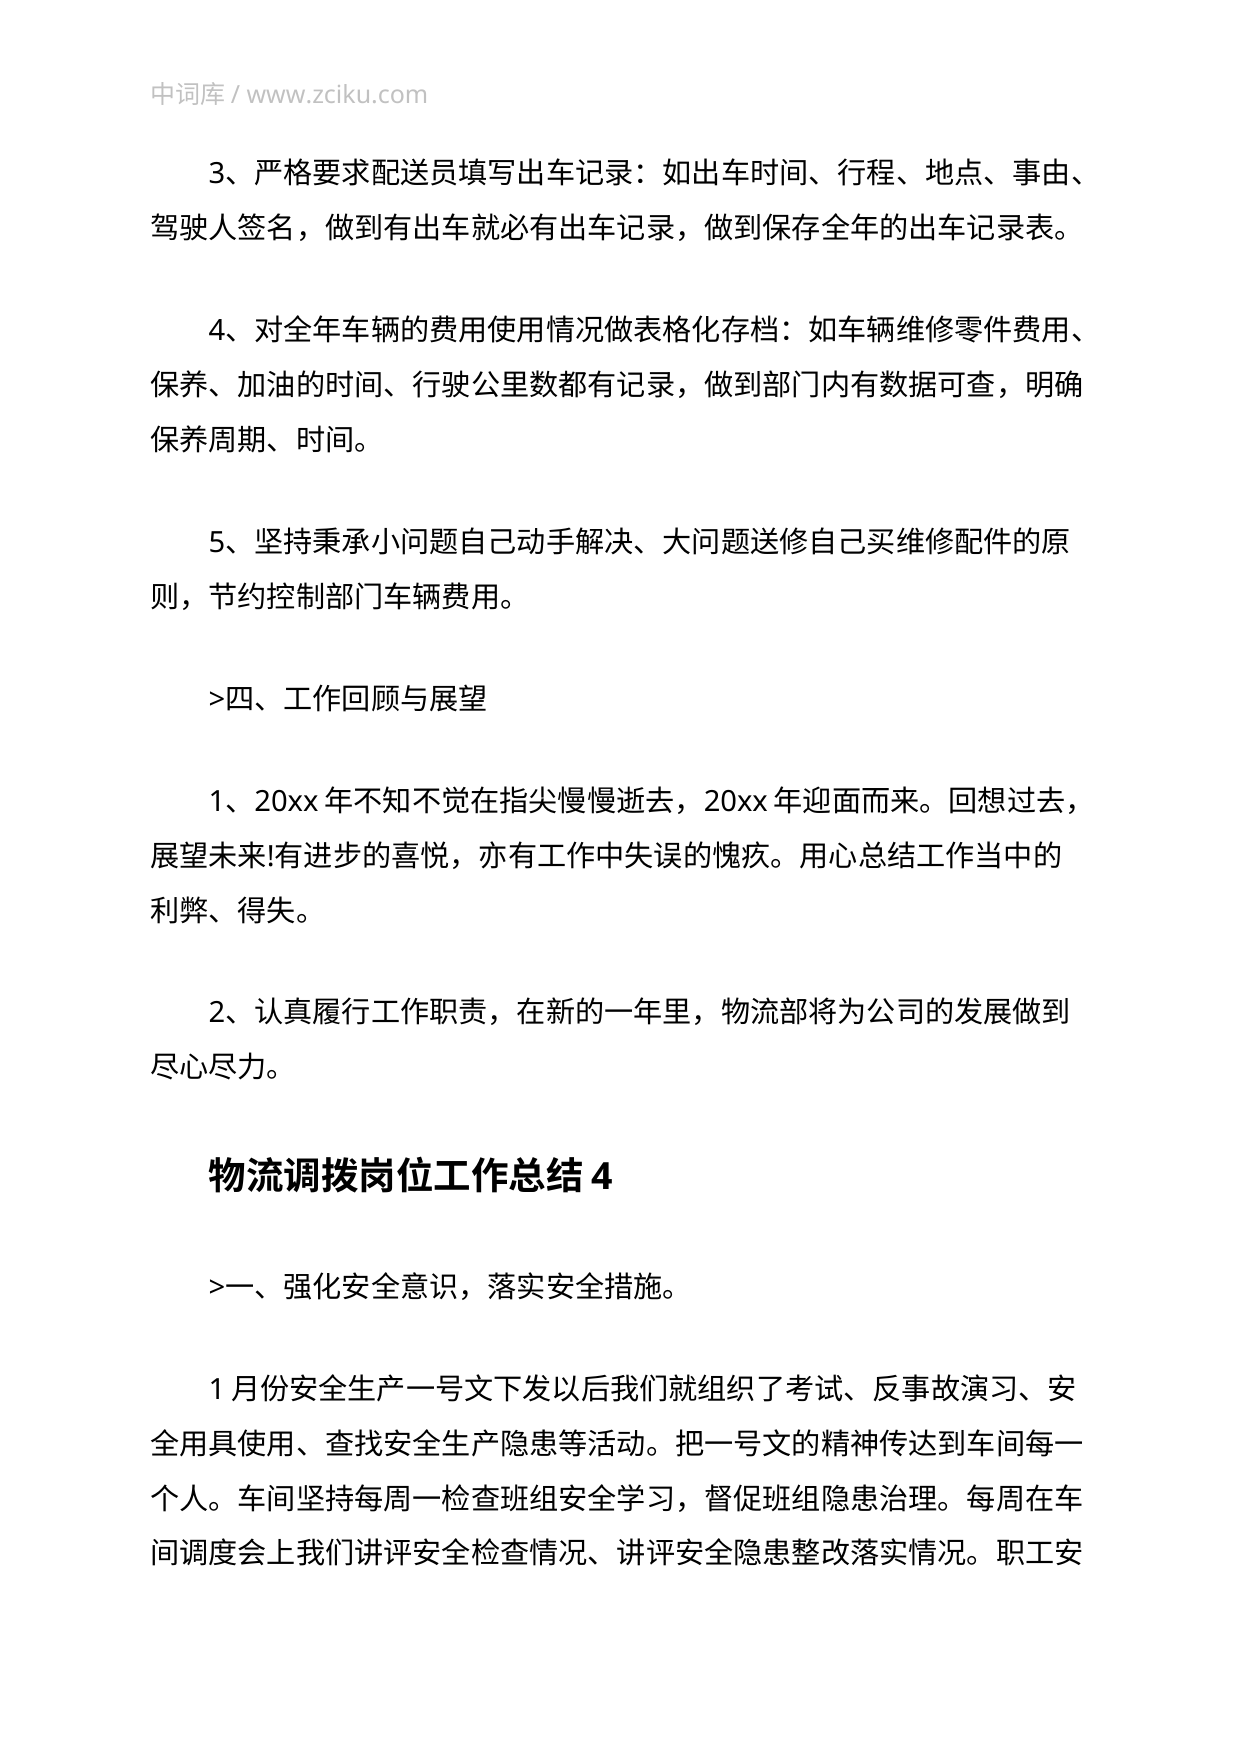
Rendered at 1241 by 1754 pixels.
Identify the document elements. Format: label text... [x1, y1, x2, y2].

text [150, 1365, 1090, 1572]
text 1、20xx年不知不觉在指尖慢慢逝去，20xx年迎面而来。回想过去，展望未来!有进步的喜悦，亦有工作中失误的愧疚。用心总结工作当中的利弊、得失。 [150, 777, 1090, 929]
text 2、认真履行工作职责，在新的一年里，物流部将为公司的发展做到尽心尽力。 [150, 989, 1090, 1086]
text >四、工作回顾与展望 [150, 675, 1090, 718]
text 4、对全年车辆的费用使用情况做表格化存档：如车辆维修零件费用、保养、加油的时间、行驶公里数都有记录，做到部门内有数据可查，明确保养周期、时间。 [150, 307, 1090, 459]
text 3、严格要求配送员填写出车记录：如出车时间、行程、地点、事由、驾驶人签名，做到有出车就必有出车记录，做到保存全年的出车记录表。 [150, 150, 1090, 247]
text >一、强化安全意识，落实安全措施。 [150, 1263, 1090, 1306]
text 5、坚持秉承小问题自己动手解决、大问题送修自己买维修配件的原则，节约控制部门车辆费用。 [150, 518, 1090, 616]
text 物流调拨岗位工作总结4 [150, 1146, 1090, 1200]
